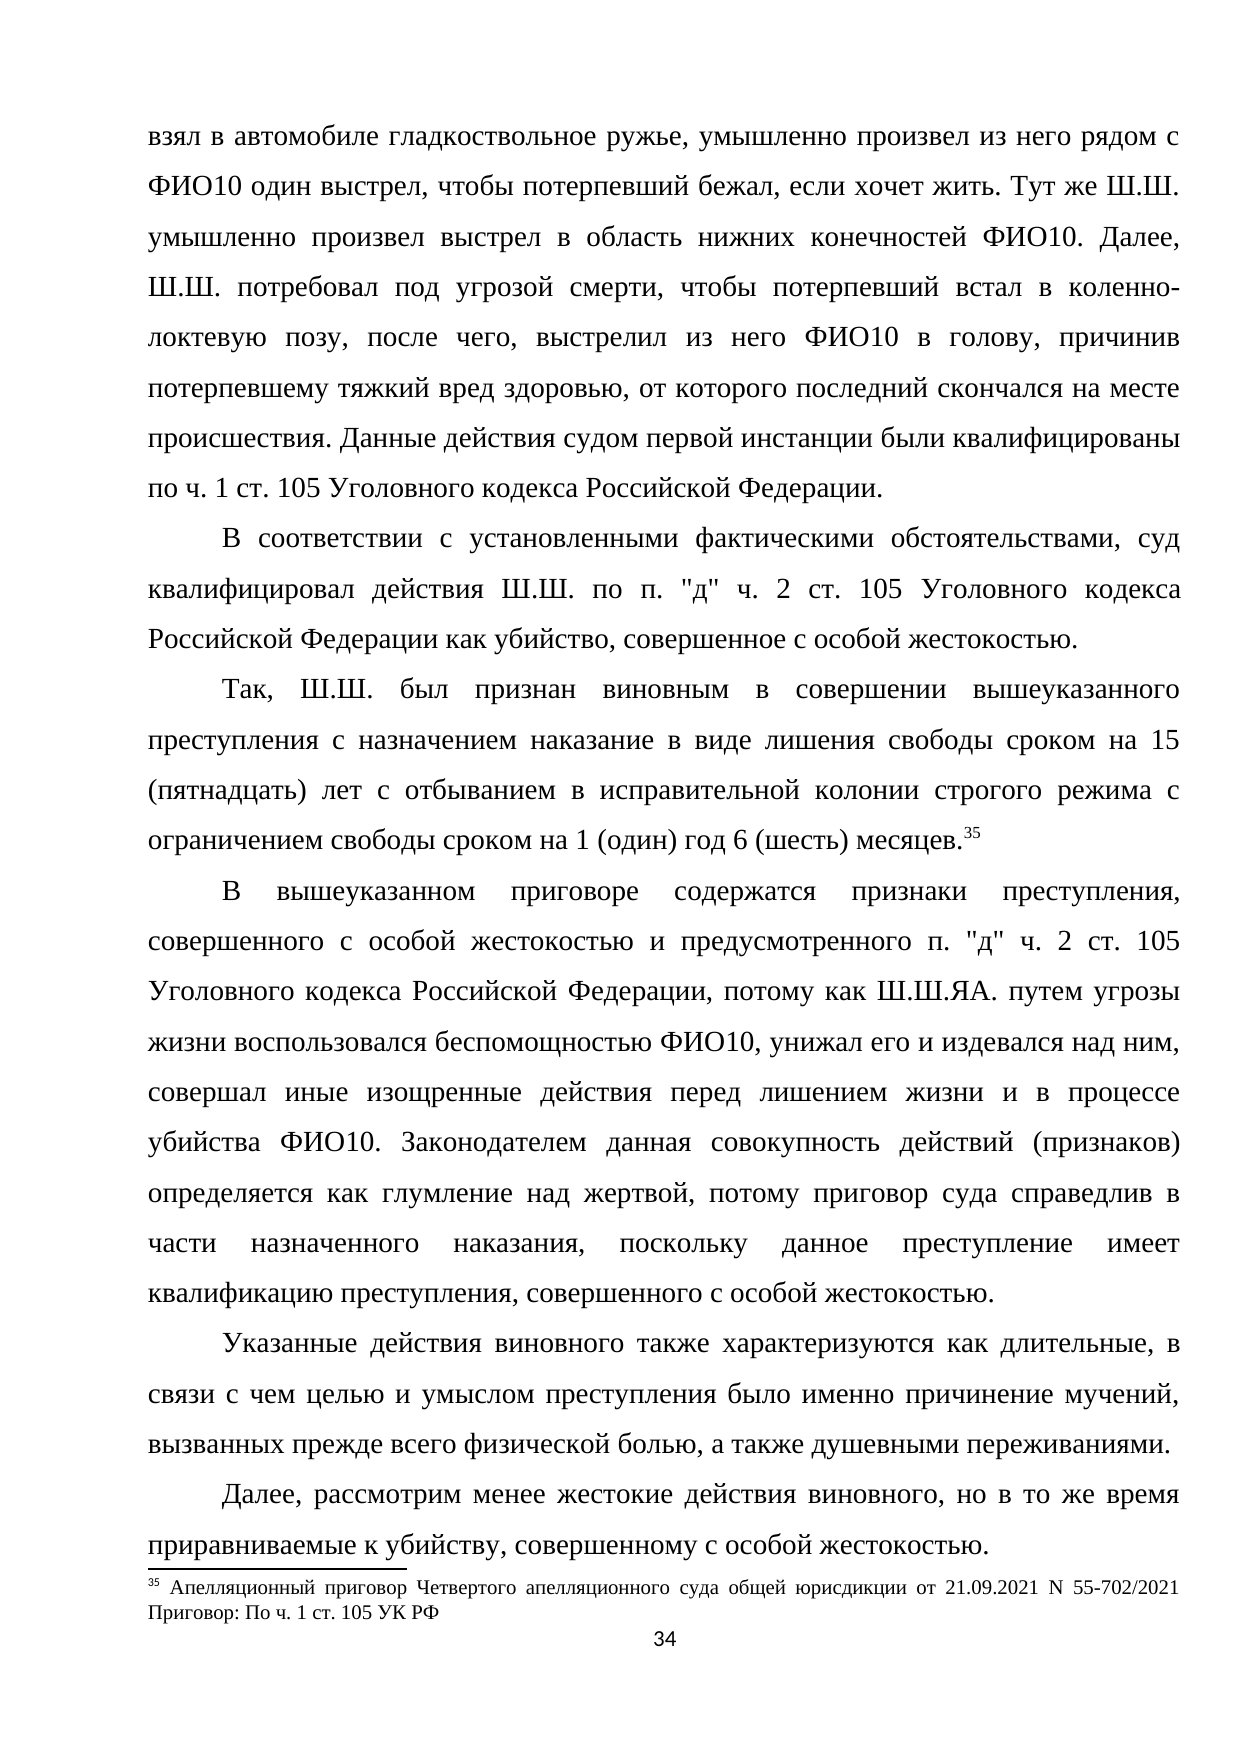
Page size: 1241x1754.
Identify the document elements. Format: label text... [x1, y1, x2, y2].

text Так, Ш.Ш. был признан виновным в совершении вышеуказанного преступления с назначением наказание в виде лишения свободы сроком на 15 (пятнадцать) лет с отбыванием в исправительной колонии строгого режима с ограничением свободы сроком на 1 (один) год 6 (шесть) месяцев. [148, 672, 1181, 856]
text В вышеуказанном приговоре содержатся признаки преступления, совершенного с особой жестокостью и предусмотренного п. "д" ч. 2 ст. 105 Уголовного кодекса Российской Федерации, потому как Ш.Ш.ЯА. путем угрозы жизни воспользовался беспомощностью ФИО10, унижал его и издевался над ним, совершал иные изощренные действия перед лишением жизни и в процессе убийства ФИО10. Законодателем данная совокупность действий (признаков) определяется как глумление над жертвой, потому приговор суда справедлив в части назначенного наказания, поскольку данное преступление имеет квалификацию преступления, совершенного с особой жестокостью. [148, 873, 1181, 1309]
text Далее, рассмотрим менее жестокие действия виновного, но в то же время приравниваемые к убийству, совершенному с особой жестокостью. [148, 1477, 1181, 1560]
text Указанные действия виновного также характеризуются как длительные, в связи с чем целью и умыслом преступления было именно причинение мучений, вызванных прежде всего физической болью, а также душевными переживаниями. [148, 1326, 1181, 1460]
text В соответствии с установленными фактическими обстоятельствами, суд квалифицировал действия Ш.Ш. по п. "д" ч. 2 ст. 105 Уголовного кодекса Российской Федерации как убийство, совершенное с особой жестокостью. [148, 521, 1181, 655]
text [148, 118, 1181, 504]
